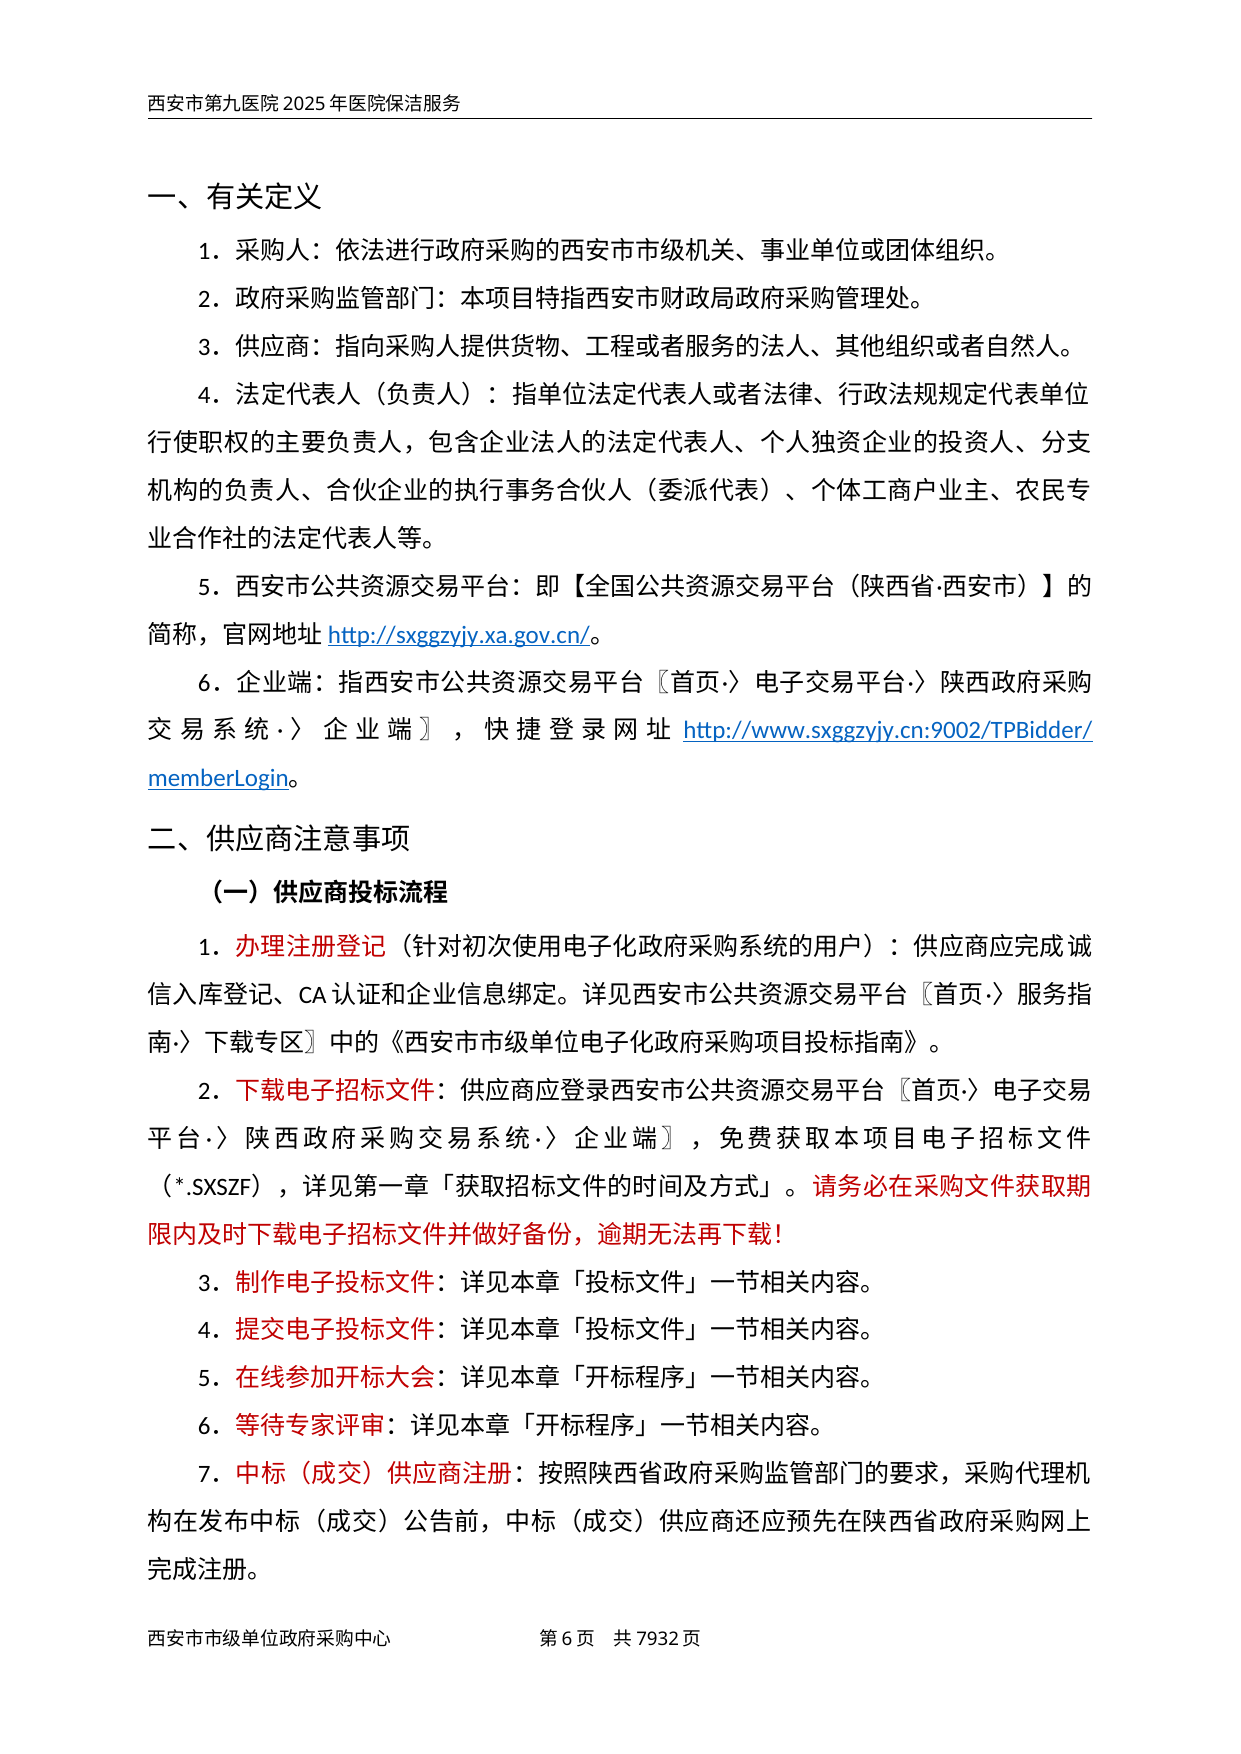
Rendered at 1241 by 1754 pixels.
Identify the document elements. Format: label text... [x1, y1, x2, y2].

text 4．法定代表人（负责人）：指单位法定代表人或者法律、行政法规规定代表单位行使职权的主要负责人，包含企业法人的法定代表人、个人独资企业的投资人、分支机构的负责人、合伙企业的执行事务合伙人（委派代表）、个体工商户业主、农民专业合作社的法定代表人等。 [148, 369, 1092, 560]
text 6．企业端：指西安市公共资源交易平台〖首页·〉电子交易平台·〉陕西政府采购交易系统·〉企业端〗，快捷登录网址http://www.sxggzyjy.cn:9002/TPBidder/memberLogin。 [148, 656, 1092, 800]
text 5．西安市公共资源交易平台：即【全国公共资源交易平台（陕西省·西安市）】的简称，官网地址http://sxggzyjy.xa.gov.cn/。 [148, 560, 1092, 656]
text 2．政府采购监管部门：本项目特指西安市财政局政府采购管理处。 [148, 273, 1092, 321]
subtitle 一、有关定义 [148, 171, 1092, 219]
text 3．供应商：指向采购人提供货物、工程或者服务的法人、其他组织或者自然人。 [148, 321, 1092, 369]
text 3．制作电子投标文件：详见本章「投标文件」一节相关内容。 [148, 1256, 1092, 1304]
text 5．在线参加开标大会：详见本章「开标程序」一节相关内容。 [148, 1352, 1092, 1400]
subtitle （一）供应商投标流程 [148, 867, 1092, 914]
text 1．采购人：依法进行政府采购的西安市市级机关、事业单位或团体组织。 [148, 225, 1092, 273]
text 6．等待专家评审：详见本章「开标程序」一节相关内容。 [148, 1400, 1092, 1448]
text 2．下载电子招标文件：供应商应登录西安市公共资源交易平台〖首页·〉电子交易平台·〉陕西政府采购交易系统·〉企业端〗，免费获取本项目电子招标文件（*.SXSZF），详见第一章「获取招标文件的时间及方式」。请务必在采购文件获取期限内及时下载电子招标文件并做好备份，逾期无法再下载！ [148, 1064, 1092, 1256]
subtitle 二、供应商注意事项 [148, 812, 1092, 860]
text 7．中 标（成 交）供应商注册：按照陕西省政府采购监管部门的要求，采购代理机构在发布中 标（成 交）公告前，中 标（成 交）供应商还应预先在陕西省政府采购网上完成注册。 [148, 1448, 1092, 1592]
text 1．办理注册登记（针对初次使用电子化政府采购系统的用户）：供应商应完成诚信入库登记、CA认证和企业信息绑定。详见西安市公共资源交易平台〖首页·〉服务指南·〉下载专区〗中的《西安市市级单位电子化政府采购项目投标指南》。 [148, 921, 1092, 1064]
text 4．提交电子投标文件：详见本章「投标文件」一节相关内容。 [148, 1304, 1092, 1352]
